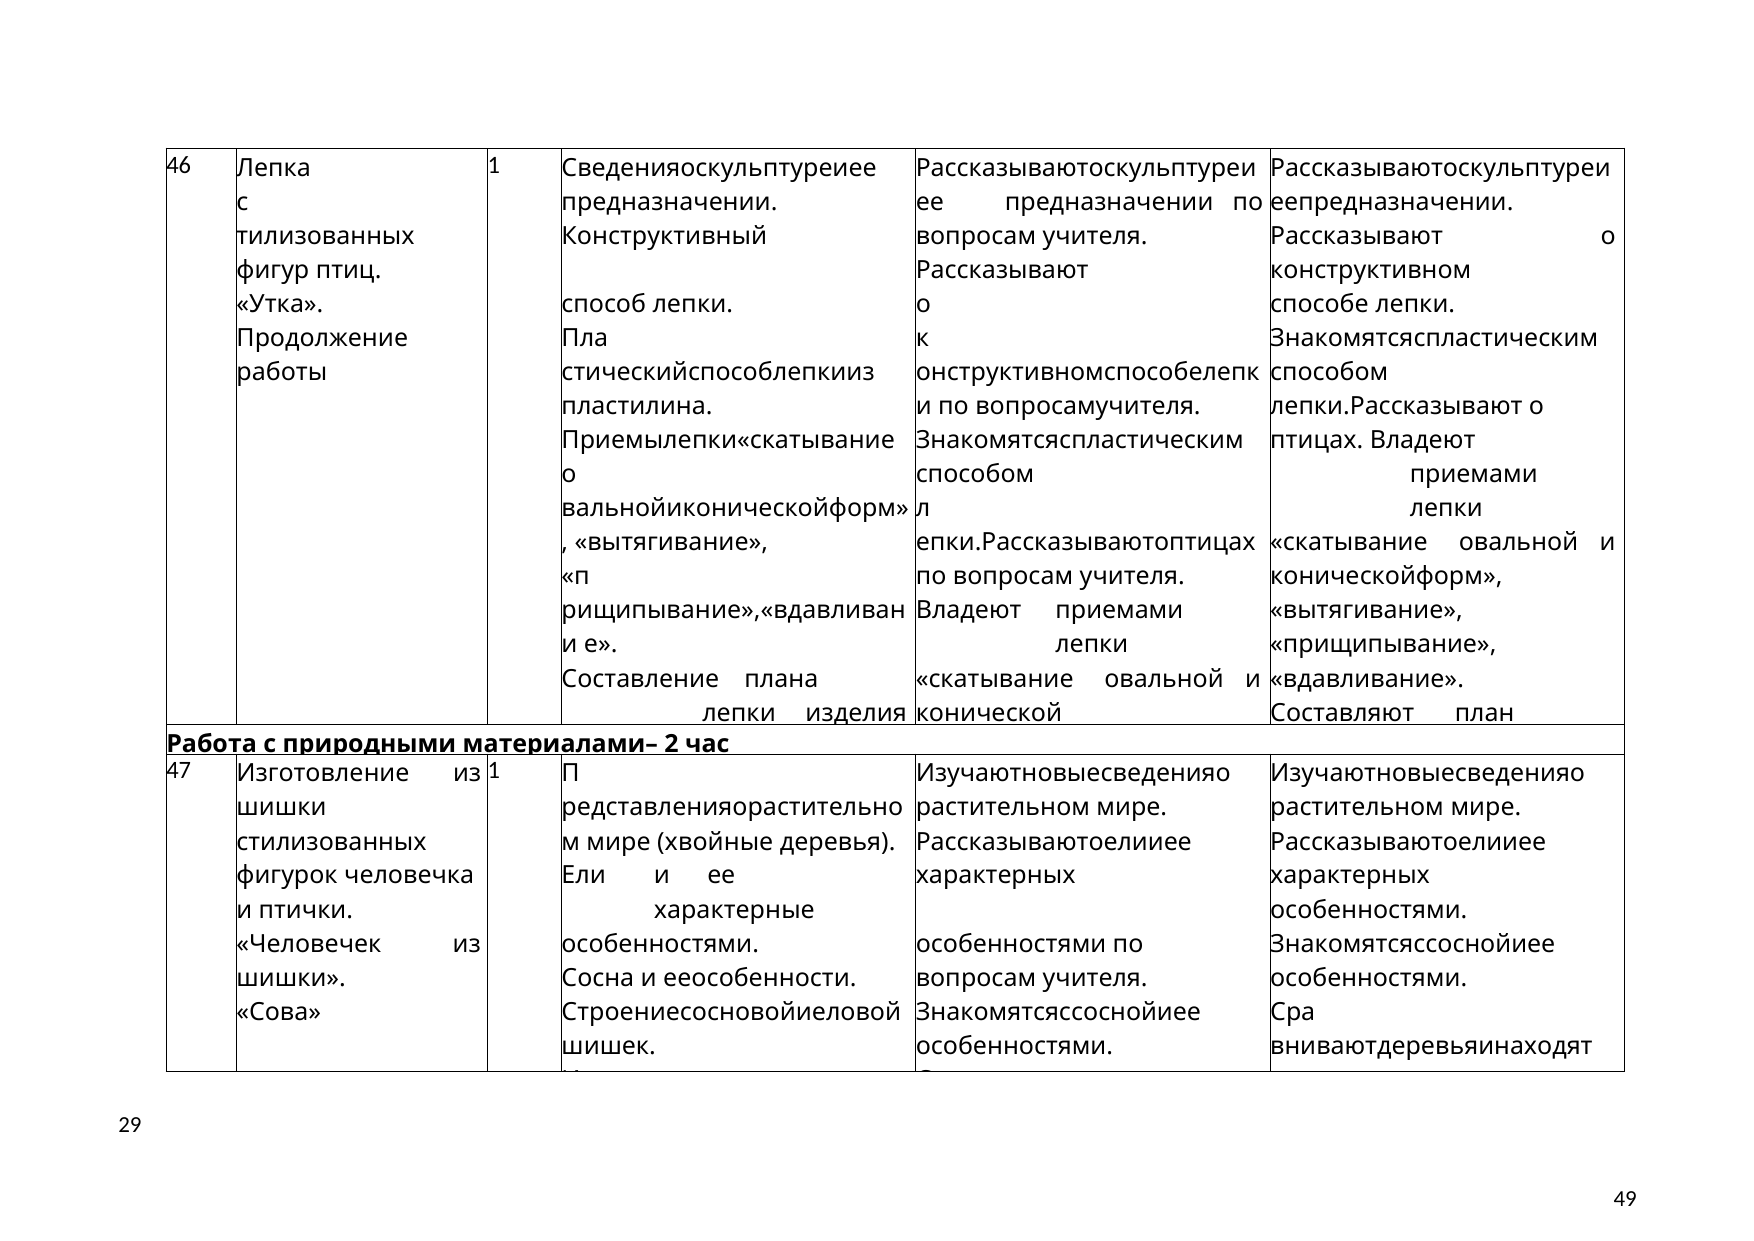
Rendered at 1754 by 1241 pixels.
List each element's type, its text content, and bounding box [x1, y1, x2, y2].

table_cell Работа с природными материалами– 2 час [167, 725, 1624, 753]
table_cell Изучаютновыесведенияо растительном мире. Рассказываютоелииее характерных особенностями. Знакомятсяссоснойиее особенностями. Сравниваютдеревьяинаходят сходстваиразличиямежду ними. [1271, 755, 1624, 1071]
table_cell Лепка стилизованных фигур птиц. «Утка». Продолжение работы [237, 149, 487, 724]
table_cell 47 [167, 755, 236, 1071]
table_cell Рассказываютоскульптуреи ее предназначении по вопросам учителя. Рассказывают о конструктивномспособелепки по вопросамучителя. Знакомятсяспластическим способом лепки.Рассказываютоптицахпо вопросам учителя. Владеют приемами лепки «скатывание овальной и конической форм», «вытягивание», «прищипывание», «вдавливание». Составляют план лепки изделия с опоройна наглядностьиспомощью учителя [916, 149, 1270, 724]
table_cell 1 [488, 149, 561, 724]
text 29 [118, 1110, 1638, 1138]
table_cell Изучаютновыесведенияо растительном мире. Рассказываютоелииее характерных особенностями по вопросам учителя. Знакомятсяссоснойиее особенностями. Сравниваютдеревьяинаходят сходстваиразличиямежду ними по вопросам учителя. [916, 755, 1270, 1071]
table_cell Изготовление из шишки стилизованных фигурок человечка и птички. «Человечек из шишки». «Сова» [237, 755, 487, 1071]
table_cell Сведенияоскульптуреиее предназначении. Конструктивный способ лепки. Пластическийспособлепкииз пластилина. Приемылепки«скатывание овальнойиконическойформ», «вытягивание», «прищипывание»,«вдавливани е». Составление плана лепки изделия с опорой на наглядностьисчастичной помощью учителя [562, 149, 915, 724]
table_cell Рассказываютоскульптуреи еепредназначении. Рассказывают о конструктивном способе лепки. Знакомятсяспластическим способом лепки.Рассказывают о птицах. Владеют приемами лепки «скатывание овальной и коническойформ», «вытягивание», «прищипывание», «вдавливание». Составляют план лепкиизделия с опоройна наглядностьисчастичнойпомощью учителя [1271, 149, 1624, 724]
table_cell 1 [488, 755, 561, 1071]
table_cell 46 [167, 149, 236, 724]
table_cell Представленияорастительном мире (хвойные деревья). Ели и ее характерные особенностями. Сосна и ееособенности. Строениесосновойиеловой шишек. Изготовление из шишек человечкасиспользованием дополнительныхподелочных материалов (пластилин). [562, 755, 915, 1071]
